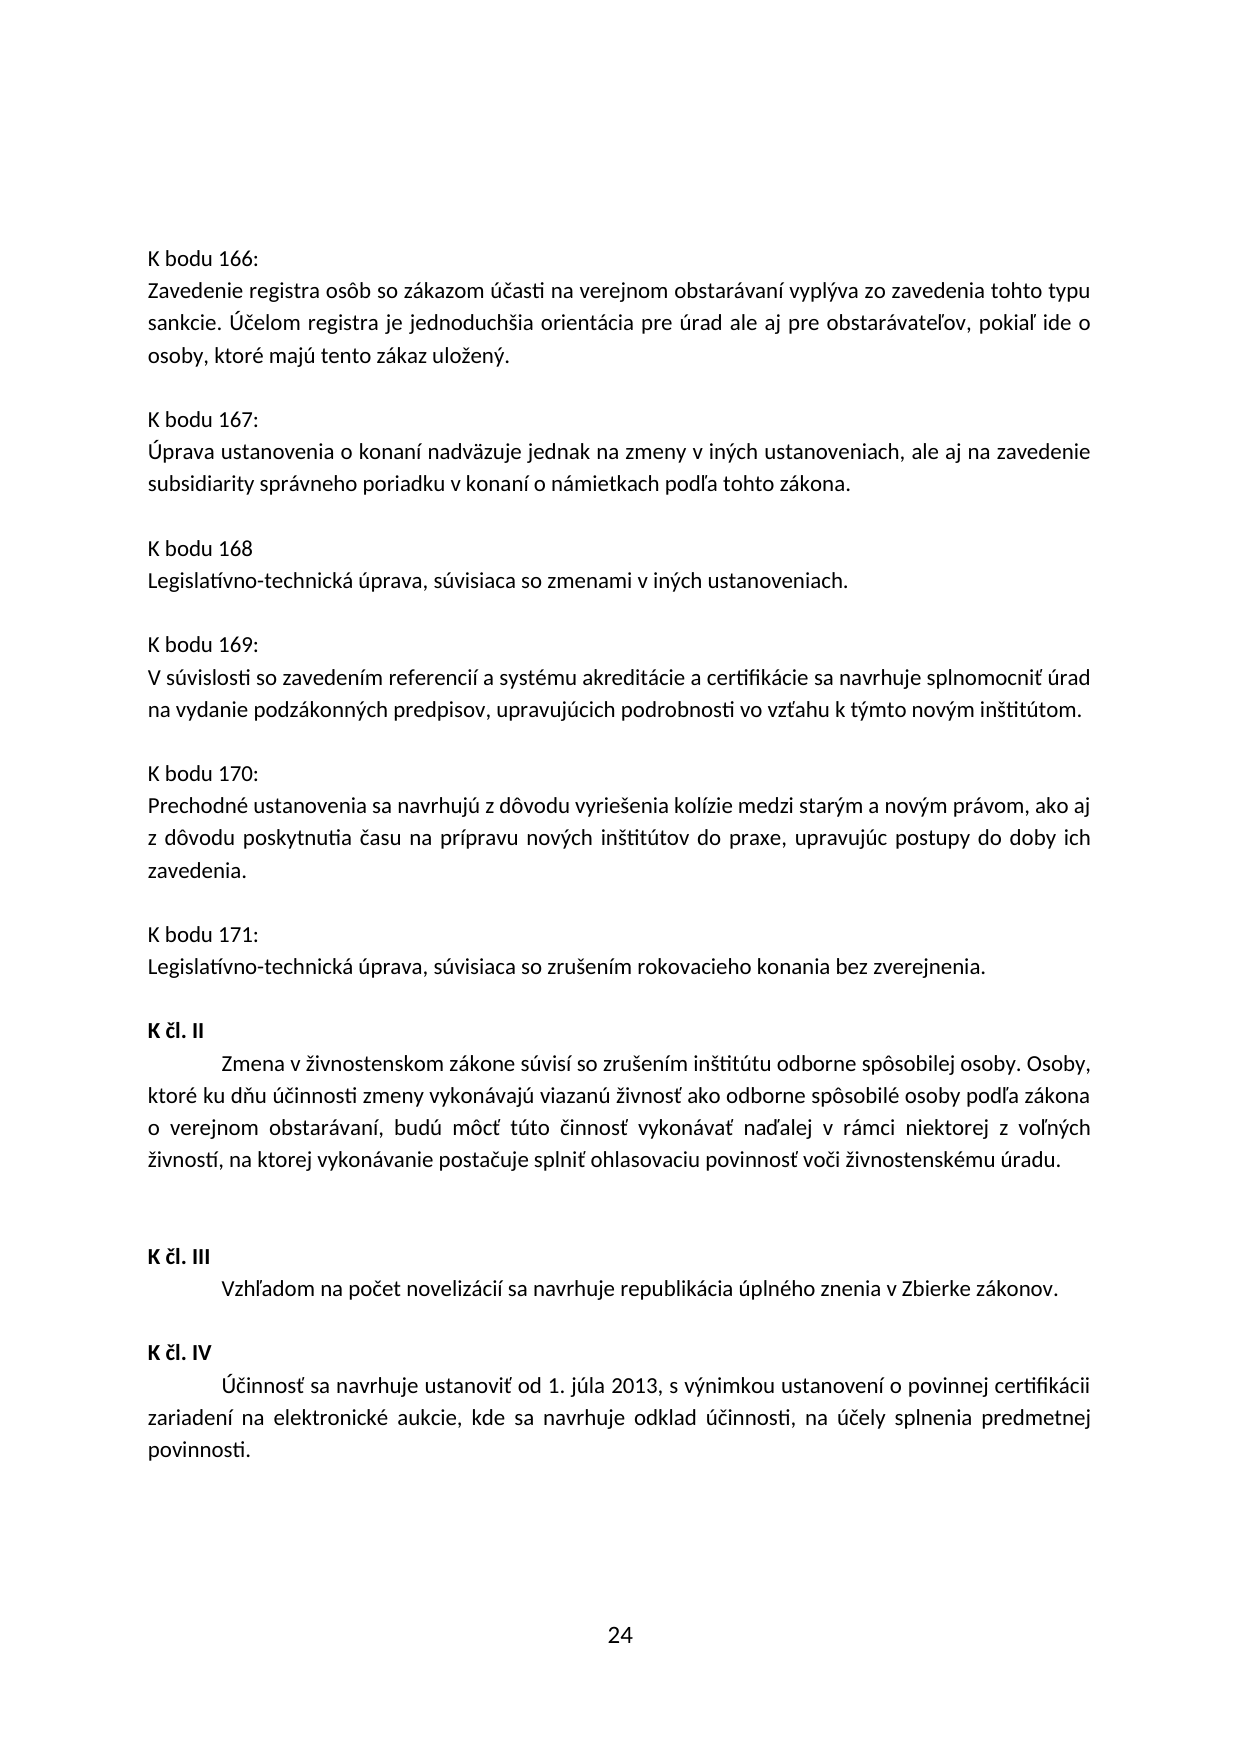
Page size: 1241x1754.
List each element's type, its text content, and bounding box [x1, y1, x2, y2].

text K bodu 167: [148, 405, 1093, 433]
text Prechodné ustanovenia sa navrhujú z dôvodu vyriešenia kolízie medzi starým a novým právom, ako aj z dôvodu poskytnutia času na prípravu nových inštitútov do praxe, upravujúc postupy do doby ich zavedenia. [148, 791, 1093, 884]
text K bodu 168 [148, 534, 1093, 562]
text Legislatívno-technická úprava, súvisiaca so zmenami v iných ustanoveniach. [148, 566, 1093, 594]
text K čl. IV [148, 1338, 1093, 1367]
text K bodu 169: [148, 630, 1093, 658]
text Zavedenie registra osôb so zákazom účasti na verejnom obstarávaní vyplýva zo zavedenia tohto typu sankcie. Účelom registra je jednoduchšia orientácia pre úrad ale aj pre obstarávateľov, pokiaľ ide o osoby, ktoré majú tento zákaz uložený. [148, 276, 1093, 369]
text K bodu 171: [148, 920, 1093, 948]
text K bodu 166: [148, 244, 1093, 272]
text Účinnosť sa navrhuje ustanoviť od 1. júla 2013, s výnimkou ustanovení o povinnej certifikácii zariadení na elektronické aukcie, kde sa navrhuje odklad účinnosti, na účely splnenia predmetnej povinnosti. [148, 1371, 1093, 1463]
text Legislatívno-technická úprava, súvisiaca so zrušením rokovacieho konania bez zverejnenia. [148, 952, 1093, 980]
text K čl. III [148, 1242, 1093, 1270]
text Vzhľadom na počet novelizácií sa navrhuje republikácia úplného znenia v Zbierke zákonov. [148, 1274, 1093, 1302]
text V súvislosti so zavedením referencií a systému akreditácie a certifikácie sa navrhuje splnomocniť úrad na vydanie podzákonných predpisov, upravujúcich podrobnosti vo vzťahu k týmto novým inštitútom. [148, 663, 1093, 723]
text Zmena v živnostenskom zákone súvisí so zrušením inštitútu odborne spôsobilej osoby. Osoby, ktoré ku dňu účinnosti zmeny vykonávajú viazanú živnosť ako odborne spôsobilé osoby podľa zákona o verejnom obstarávaní, budú môcť túto činnosť vykonávať naďalej v rámci niektorej z voľných živností, na ktorej vykonávanie postačuje splniť ohlasovaciu povinnosť voči živnostenskému úradu. [148, 1049, 1093, 1173]
text Úprava ustanovenia o konaní nadväzuje jednak na zmeny v iných ustanoveniach, ale aj na zavedenie subsidiarity správneho poriadku v konaní o námietkach podľa tohto zákona. [148, 437, 1093, 497]
text K bodu 170: [148, 759, 1093, 787]
text K čl. II [148, 1017, 1093, 1045]
